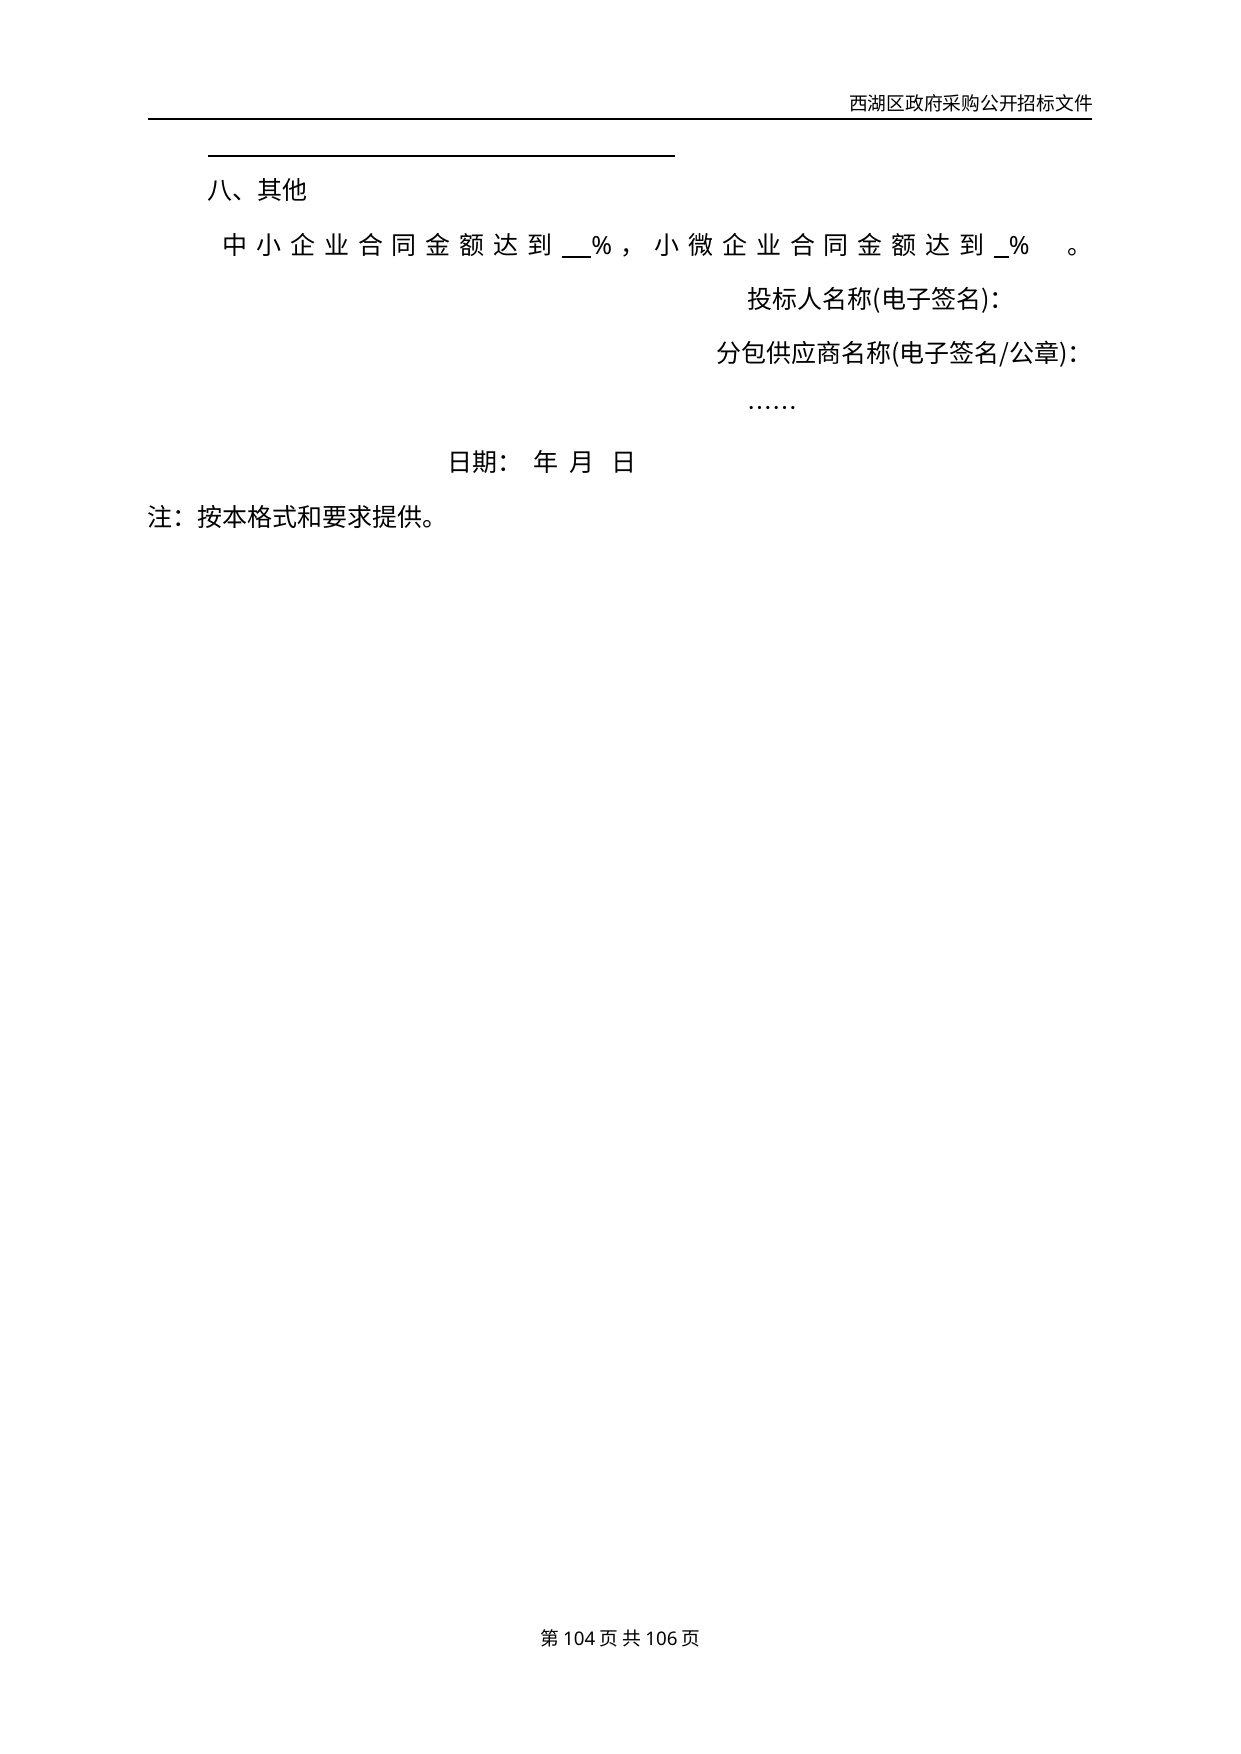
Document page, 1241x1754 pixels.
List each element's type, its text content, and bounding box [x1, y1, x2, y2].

text 分包供应商名称(电子签名/公章)： [148, 334, 1092, 370]
text 中小企业合同金额达到 %，小微企业合同金额达到 % 。 投标人名称(电子签名)： [222, 225, 1092, 316]
text 八、其他 [148, 171, 1092, 207]
text 注：按本格式和要求提供。 [148, 497, 1049, 533]
text 日期： 年 月 日 [222, 443, 1092, 479]
text …… [148, 388, 1092, 424]
